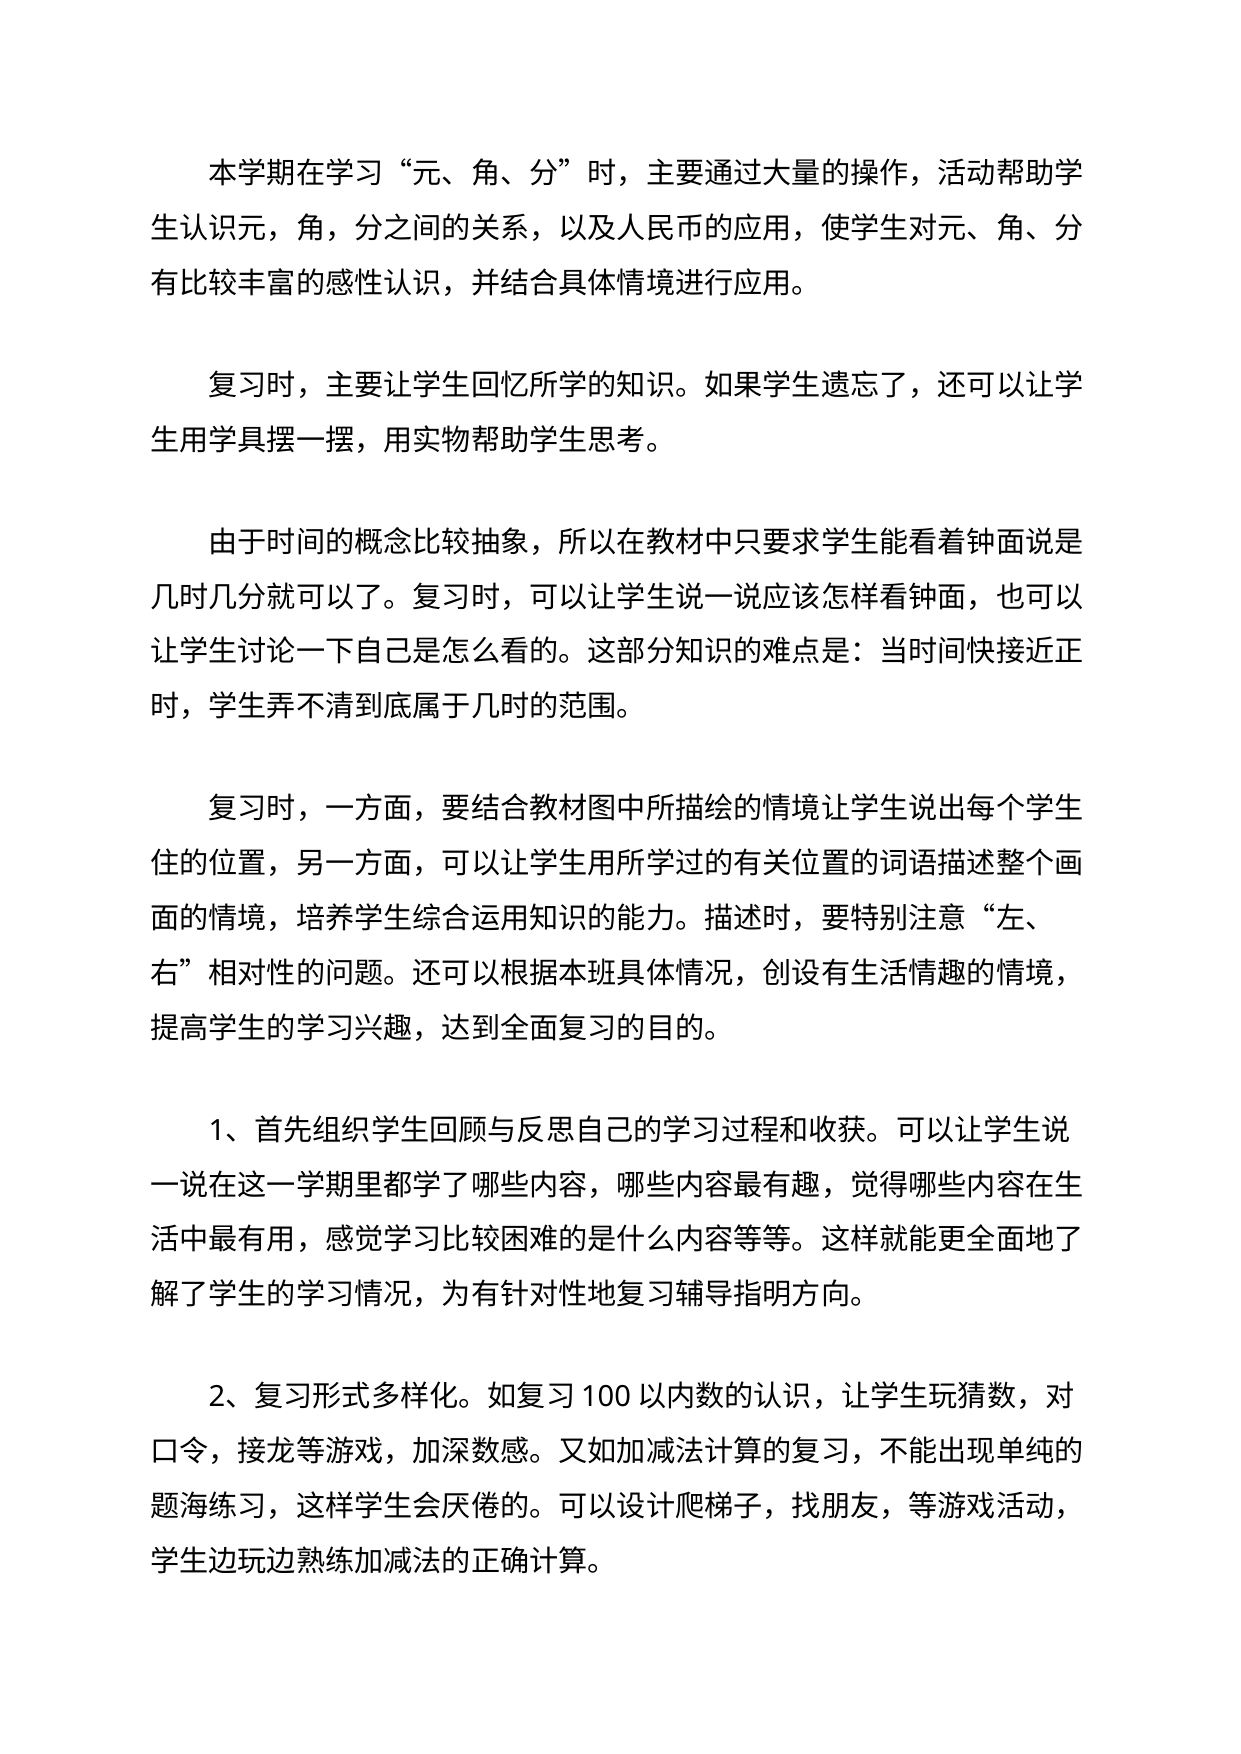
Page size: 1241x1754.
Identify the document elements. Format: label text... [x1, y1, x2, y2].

text 2、复习形式多样化。如复习100以内数的认识，让学生玩猜数，对口令，接龙等游戏，加深数感。又如加减法计算的复习，不能出现单纯的题海练习，这样学生会厌倦的。可以设计爬梯子，找朋友，等游戏活动，学生边玩边熟练加减法的正确计算。 [150, 1373, 1090, 1580]
text 复习时，一方面，要结合教材图中所描绘的情境让学生说出每个学生住的位置，另一方面，可以让学生用所学过的有关位置的词语描述整个画面的情境，培养学生综合运用知识的能力。描述时，要特别注意“左、右”相对性的问题。还可以根据本班具体情况，创设有生活情趣的情境，提高学生的学习兴趣，达到全面复习的目的。 [150, 785, 1090, 1047]
text 复习时，主要让学生回忆所学的知识。如果学生遗忘了，还可以让学生用学具摆一摆，用实物帮助学生思考。 [150, 362, 1090, 459]
text 1、首先组织学生回顾与反思自己的学习过程和收获。可以让学生说一说在这一学期里都学了哪些内容，哪些内容最有趣，觉得哪些内容在生活中最有用，感觉学习比较困难的是什么内容等等。这样就能更全面地了解了学生的学习情况，为有针对性地复习辅导指明方向。 [150, 1106, 1090, 1313]
text 由于时间的概念比较抽象，所以在教材中只要求学生能看着钟面说是几时几分就可以了。复习时，可以让学生说一说应该怎样看钟面，也可以让学生讨论一下自己是怎么看的。这部分知识的难点是：当时间快接近正时，学生弄不清到底属于几时的范围。 [150, 518, 1090, 725]
text 本学期在学习“元、角、分”时，主要通过大量的操作，活动帮助学生认识元，角，分之间的关系，以及人民币的应用，使学生对元、角、分有比较丰富的感性认识，并结合具体情境进行应用。 [150, 150, 1090, 302]
